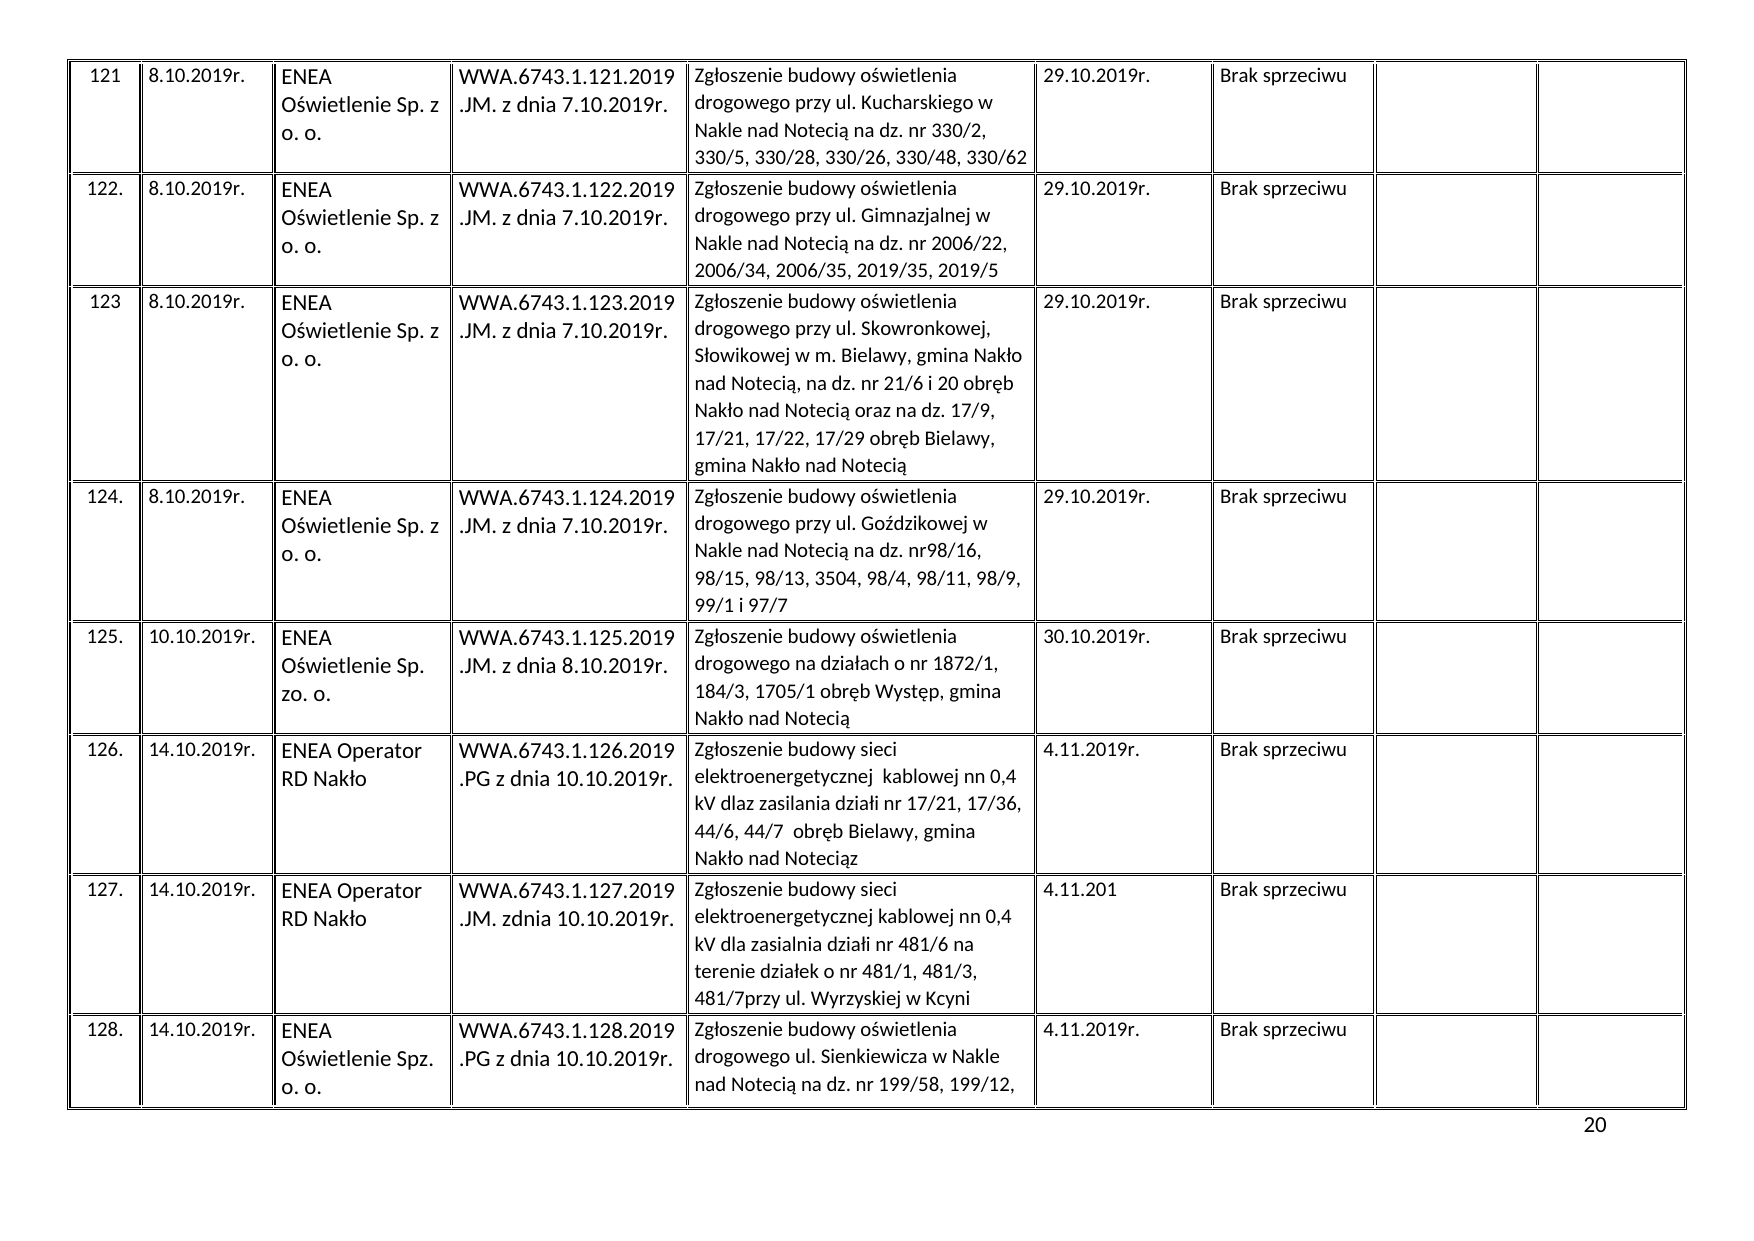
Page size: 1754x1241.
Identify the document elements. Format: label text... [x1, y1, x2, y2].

table_cell Zgłoszenie budowy oświetlenia drogowego na działach o nr 1872/1, 184/3, 1705/1 obręb Występ, gmina Nakło nad Notecią [689, 623, 1034, 733]
table_cell 125. [69, 620, 141, 733]
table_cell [687, 1013, 1036, 1107]
table_cell WWA.6743.1.127.2019.JM. zdnia 10.10.2019r. [453, 876, 686, 1013]
table_cell [1538, 62, 1684, 172]
table_cell Brak sprzeciwu [1214, 876, 1373, 1013]
table_cell Zgłoszenie budowy oświetlenia drogowego przy ul. Kucharskiego w Nakle nad Notecią na dz. nr 330/2, 330/5, 330/28, 330/26, 330/48, 330/62 [687, 60, 1036, 172]
table_cell 29.10.2019r. [1037, 175, 1211, 285]
table_cell [1539, 480, 1684, 620]
table_cell ENEA Oświetlenie Sp. zo. o. [276, 623, 450, 733]
table_cell 29.10.2019r. [1037, 483, 1211, 620]
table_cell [274, 62, 451, 172]
table_cell 29.10.2019r. [1036, 60, 1213, 172]
table_cell 122. [71, 172, 140, 285]
table_cell 4.11.201 [1037, 876, 1211, 1013]
table_cell [1377, 876, 1536, 1013]
table_cell 29.10.2019r. [1037, 288, 1211, 480]
table_cell [1539, 172, 1684, 285]
table_cell ENEA Oświetlenie Sp. z o. o. [276, 175, 450, 285]
table_cell Zgłoszenie budowy oświetlenia drogowego przy ul. Gimnazjalnej w Nakle nad Notecią na dz. nr 2006/22, 2006/34, 2006/35, 2019/35, 2019/5 [689, 175, 1034, 285]
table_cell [274, 1016, 451, 1107]
table_cell [1538, 620, 1685, 733]
table_cell ENEA Operator RD Nakło [276, 876, 450, 1013]
table_cell Zgłoszenie budowy sieci elektroenergetycznej kablowej nn 0,4 kV dlaz zasilania działi nr 17/21, 17/36, 44/6, 44/7 obręb Bielawy, gmina Nakło nad Noteciąz [689, 736, 1034, 873]
table_cell Zgłoszenie budowy sieci elektroenergetycznej kablowej nn 0,4 kV dla zasialnia działi nr 481/6 na terenie działek o nr 481/1, 481/3, 481/7przy ul. Wyrzyskiej w Kcyni [689, 876, 1034, 1013]
table_cell WWA.6743.1.123.2019.JM. z dnia 7.10.2019r. [453, 288, 686, 480]
table_cell 123 [71, 285, 140, 480]
table_cell 8.10.2019r. [143, 175, 272, 285]
table_cell 14.10.2019r. [141, 1013, 274, 1107]
table_cell 14.10.2019r. [143, 736, 272, 873]
table_cell 8.10.2019r. [143, 483, 272, 620]
table_cell 127. [69, 873, 141, 1013]
table_cell ENEA Oświetlenie Sp. z o. o. [276, 483, 450, 620]
table_cell 8.10.2019r. [143, 288, 272, 480]
table_cell [1377, 736, 1536, 873]
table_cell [451, 1016, 687, 1107]
table_cell ENEA Operator RD Nakło [276, 736, 450, 873]
table_cell Brak sprzeciwu [1214, 736, 1373, 873]
table_cell [1539, 285, 1684, 480]
table_cell WWA.6743.1.121.2019.JM. z dnia 7.10.2019r. [451, 62, 687, 172]
table_cell [1377, 483, 1536, 620]
table_cell [1375, 60, 1538, 172]
table_cell [1377, 175, 1536, 285]
table_cell Brak sprzeciwu [1214, 483, 1373, 620]
table_cell Brak sprzeciwu [1213, 1013, 1375, 1107]
table_cell 14.10.2019r. [143, 876, 272, 1013]
table_cell 8.10.2019r. [141, 60, 274, 172]
table_cell Brak sprzeciwu [1214, 288, 1373, 480]
table_cell WWA.6743.1.122.2019.JM. z dnia 7.10.2019r. [453, 175, 686, 285]
table_cell 10.10.2019r. [143, 623, 272, 733]
table_cell [1538, 1013, 1685, 1107]
table_cell WWA.6743.1.126.2019.PG z dnia 10.10.2019r. [453, 736, 686, 873]
table_cell ENEA Oświetlenie Sp. z o. o. [276, 288, 450, 480]
table_cell Brak sprzeciwu [1213, 60, 1375, 172]
table_cell 128. [69, 1013, 141, 1107]
table_cell [1375, 1013, 1538, 1107]
table_cell 30.10.2019r. [1037, 623, 1211, 733]
table_cell Brak sprzeciwu [1214, 175, 1373, 285]
table_cell [1539, 733, 1684, 873]
table_cell WWA.6743.1.124.2019.JM. z dnia 7.10.2019r. [453, 483, 686, 620]
table_cell 4.11.2019r. [1037, 736, 1211, 873]
table_cell [1377, 288, 1536, 480]
table_cell Zgłoszenie budowy oświetlenia drogowego przy ul. Goździkowej w Nakle nad Notecią na dz. nr98/16, 98/15, 98/13, 3504, 98/4, 98/11, 98/9, 99/1 i 97/7 [689, 483, 1034, 620]
table_cell 121 [71, 62, 141, 172]
table_cell Zgłoszenie budowy oświetlenia drogowego przy ul. Skowronkowej, Słowikowej w m. Bielawy, gmina Nakło nad Notecią, na dz. nr 21/6 i 20 obręb Nakło nad Notecią oraz na dz. 17/9, 17/21, 17/22, 17/29 obręb Bielawy, gmina Nakło nad Notecią [689, 288, 1034, 480]
table_cell 124. [71, 480, 140, 620]
table_cell 126. [71, 733, 140, 873]
table_cell [1538, 873, 1685, 1013]
table_cell Brak sprzeciwu [1214, 623, 1373, 733]
table_cell WWA.6743.1.125.2019.JM. z dnia 8.10.2019r. [453, 623, 686, 733]
table_cell [1377, 623, 1536, 733]
table_cell 4.11.2019r. [1036, 1013, 1213, 1107]
